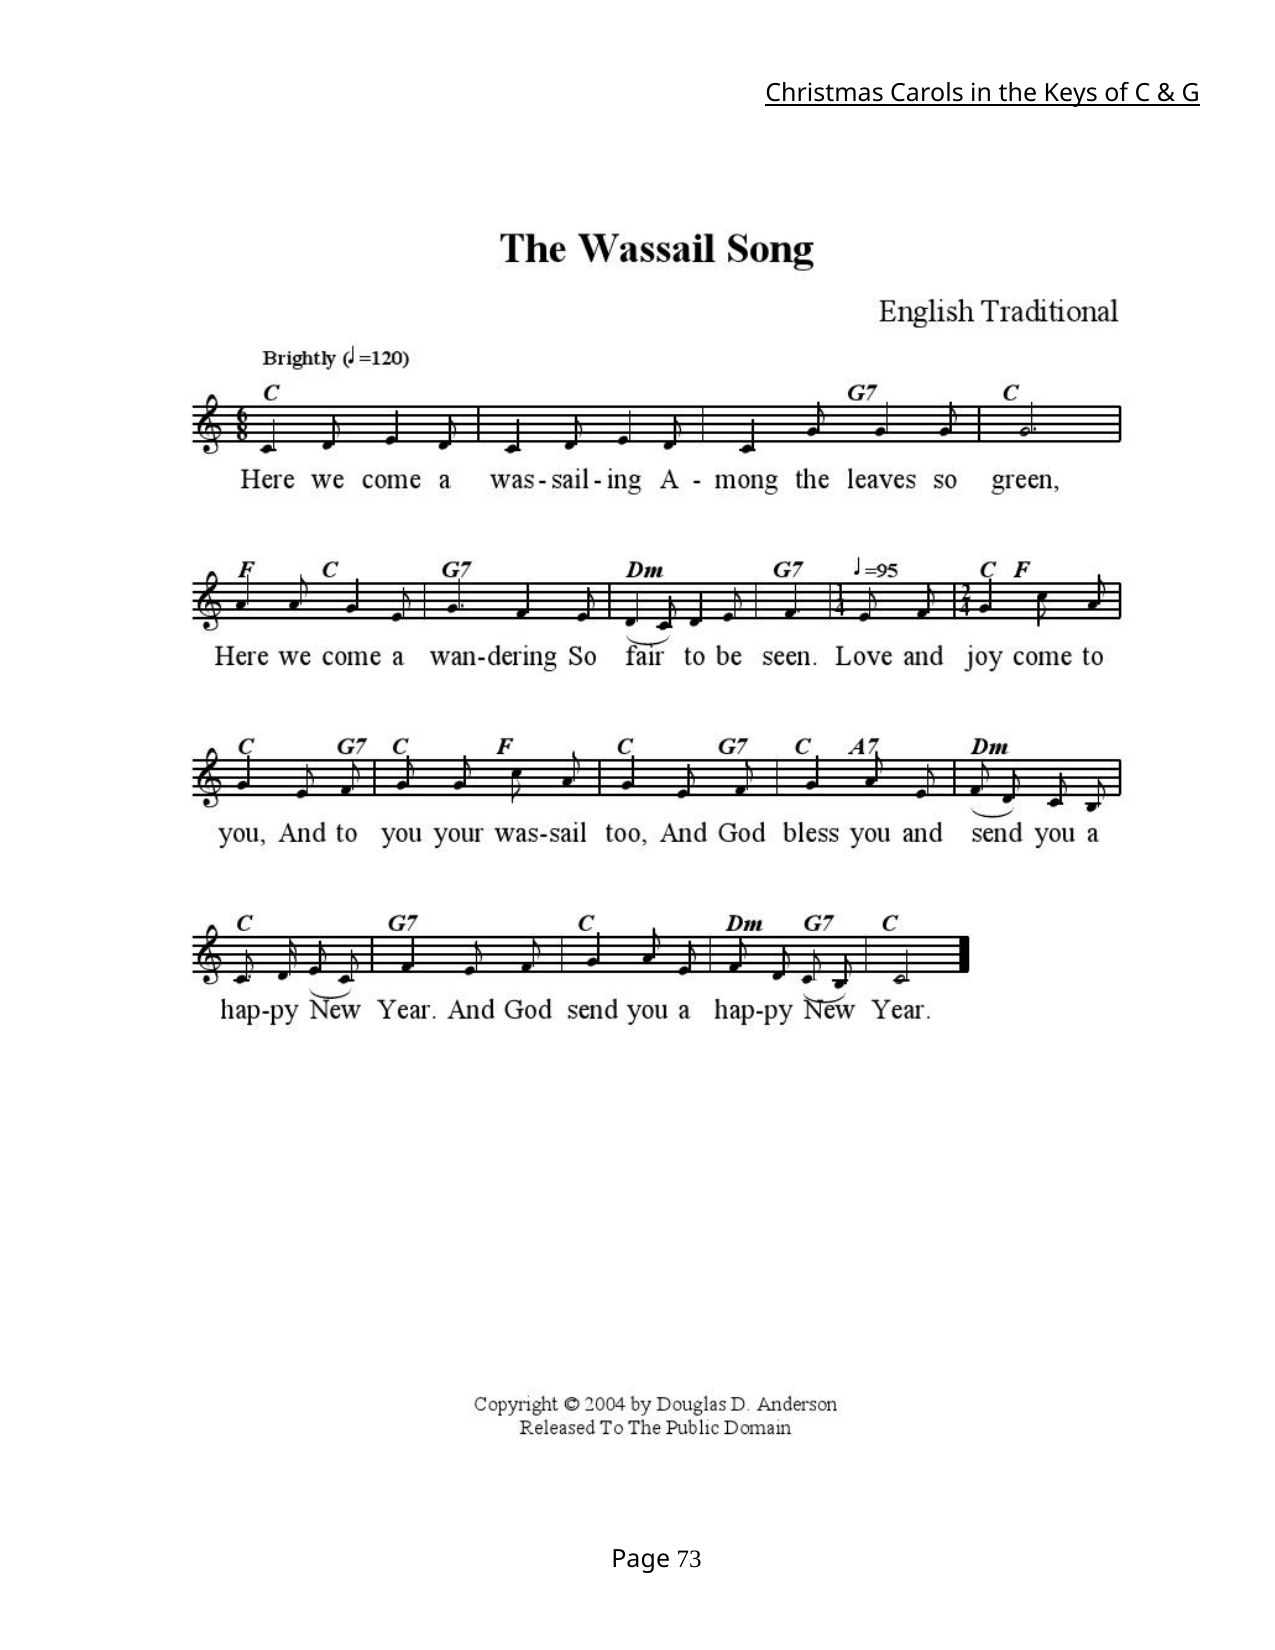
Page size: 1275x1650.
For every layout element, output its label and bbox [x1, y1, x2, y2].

picture [131, 141, 1182, 1501]
